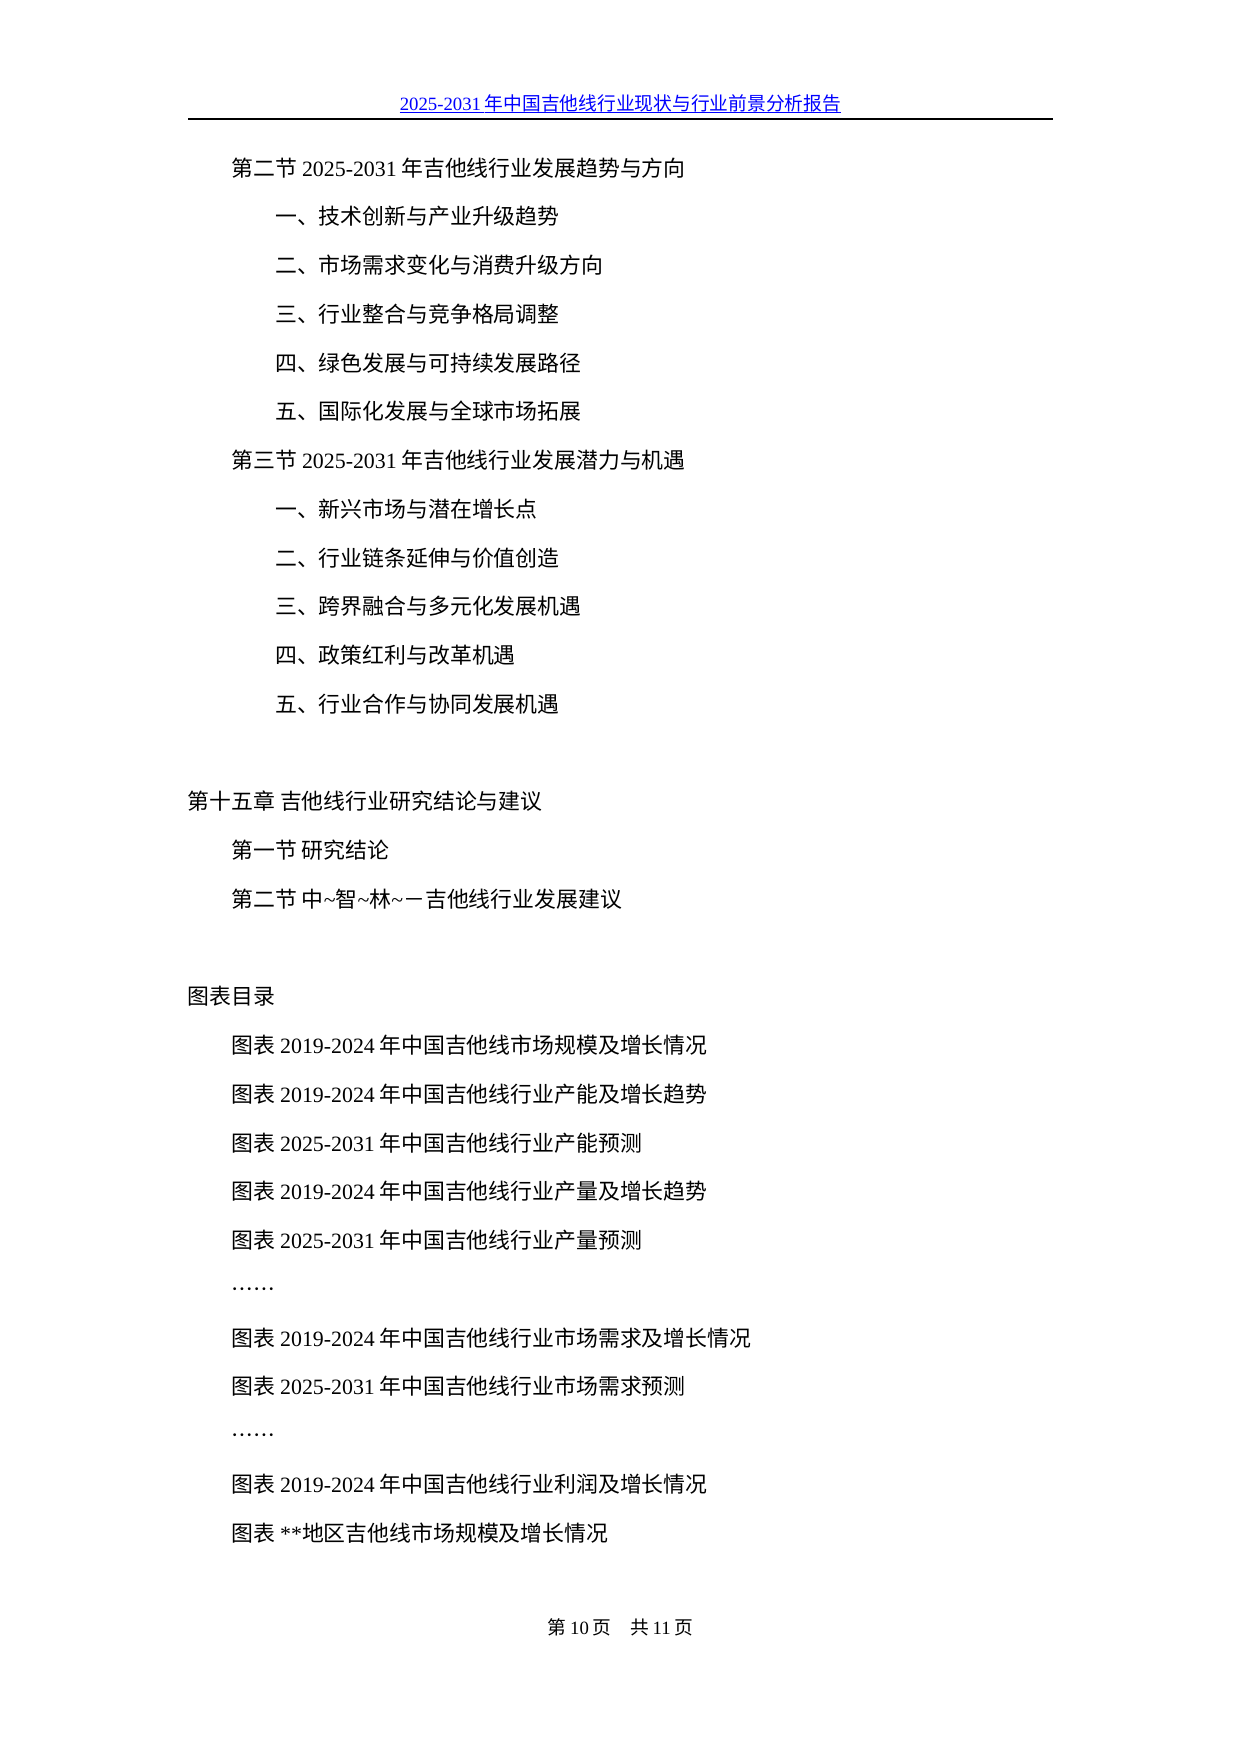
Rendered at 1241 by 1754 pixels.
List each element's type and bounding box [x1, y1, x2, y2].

text [187, 150, 1053, 1548]
